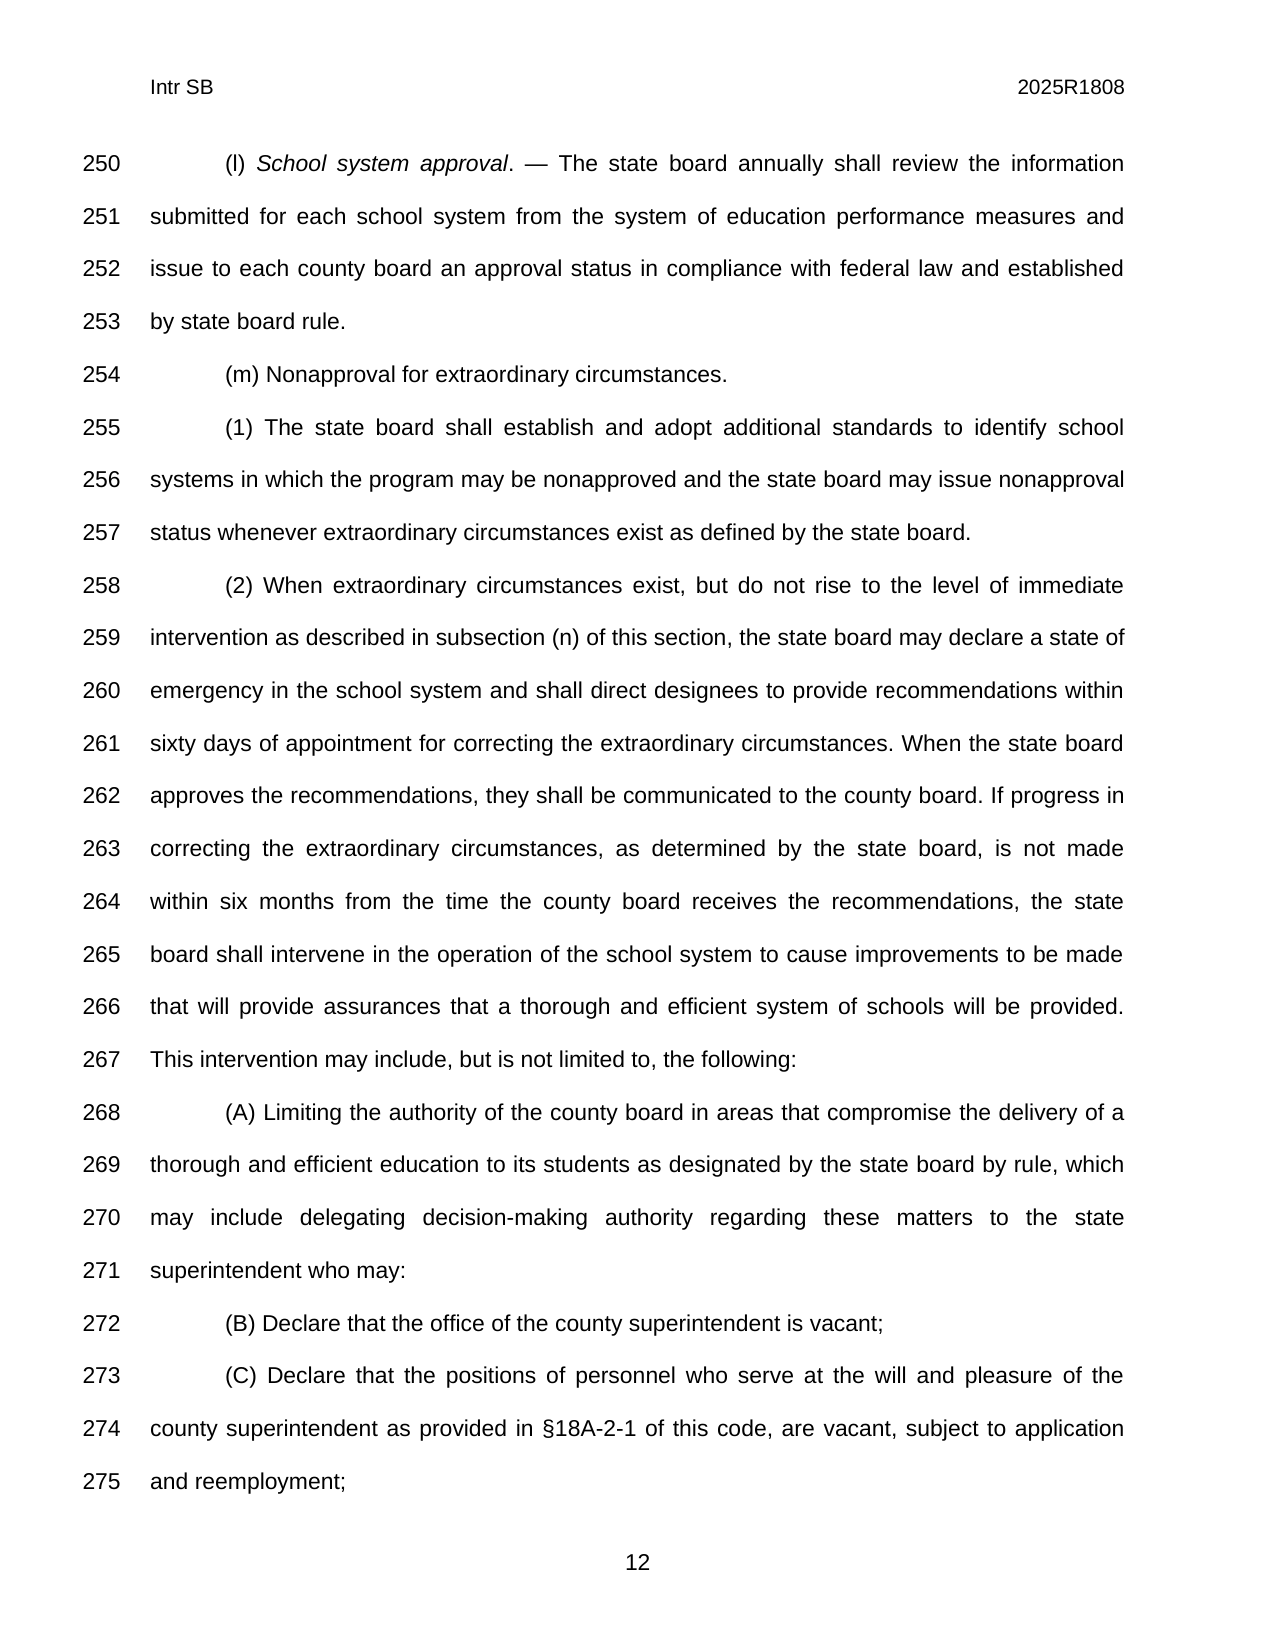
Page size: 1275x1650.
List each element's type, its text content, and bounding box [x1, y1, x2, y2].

text (C) Declare that the positions of personnel who serve at the will and pleasure of the county superintendent as provided in §18A-2-1 of this code, are vacant, subject to application and reemployment; [150, 1362, 1125, 1494]
text (1) The state board shall establish and adopt additional standards to identify school systems in which the program may be nonapproved and the state board may issue nonapproval status whenever extraordinary circumstances exist as defined by the state board. [150, 413, 1125, 545]
text (2) When extraordinary circumstances exist, but do not rise to the level of immediate intervention as described in subsection (n) of this section, the state board may declare a state of emergency in the school system and shall direct designees to provide recommendations within sixty days of appointment for correcting the extraordinary circumstances. When the state board approves the recommendations, they shall be communicated to the county board. If progress in correcting the extraordinary circumstances, as determined by the state board, is not made within six months from the time the county board receives the recommendations, the state board shall intervene in the operation of the school system to cause improvements to be made that will provide assurances that a thorough and efficient system of schools will be provided. This intervention may include, but is not limited to, the following: [150, 572, 1125, 1072]
text (B) Declare that the office of the county superintendent is vacant; [150, 1309, 1125, 1336]
text (l) School system approval. — The state board annually shall review the information submitted for each school system from the system of education performance measures and issue to each county board an approval status in compliance with federal law and established by state board rule. [150, 150, 1125, 334]
text (m) Nonapproval for extraordinary circumstances. [150, 361, 1125, 387]
text (A) Limiting the authority of the county board in areas that compromise the delivery of a thorough and efficient education to its students as designated by the state board by rule, which may include delegating decision-making authority regarding these matters to the state superintendent who may: [150, 1099, 1125, 1283]
